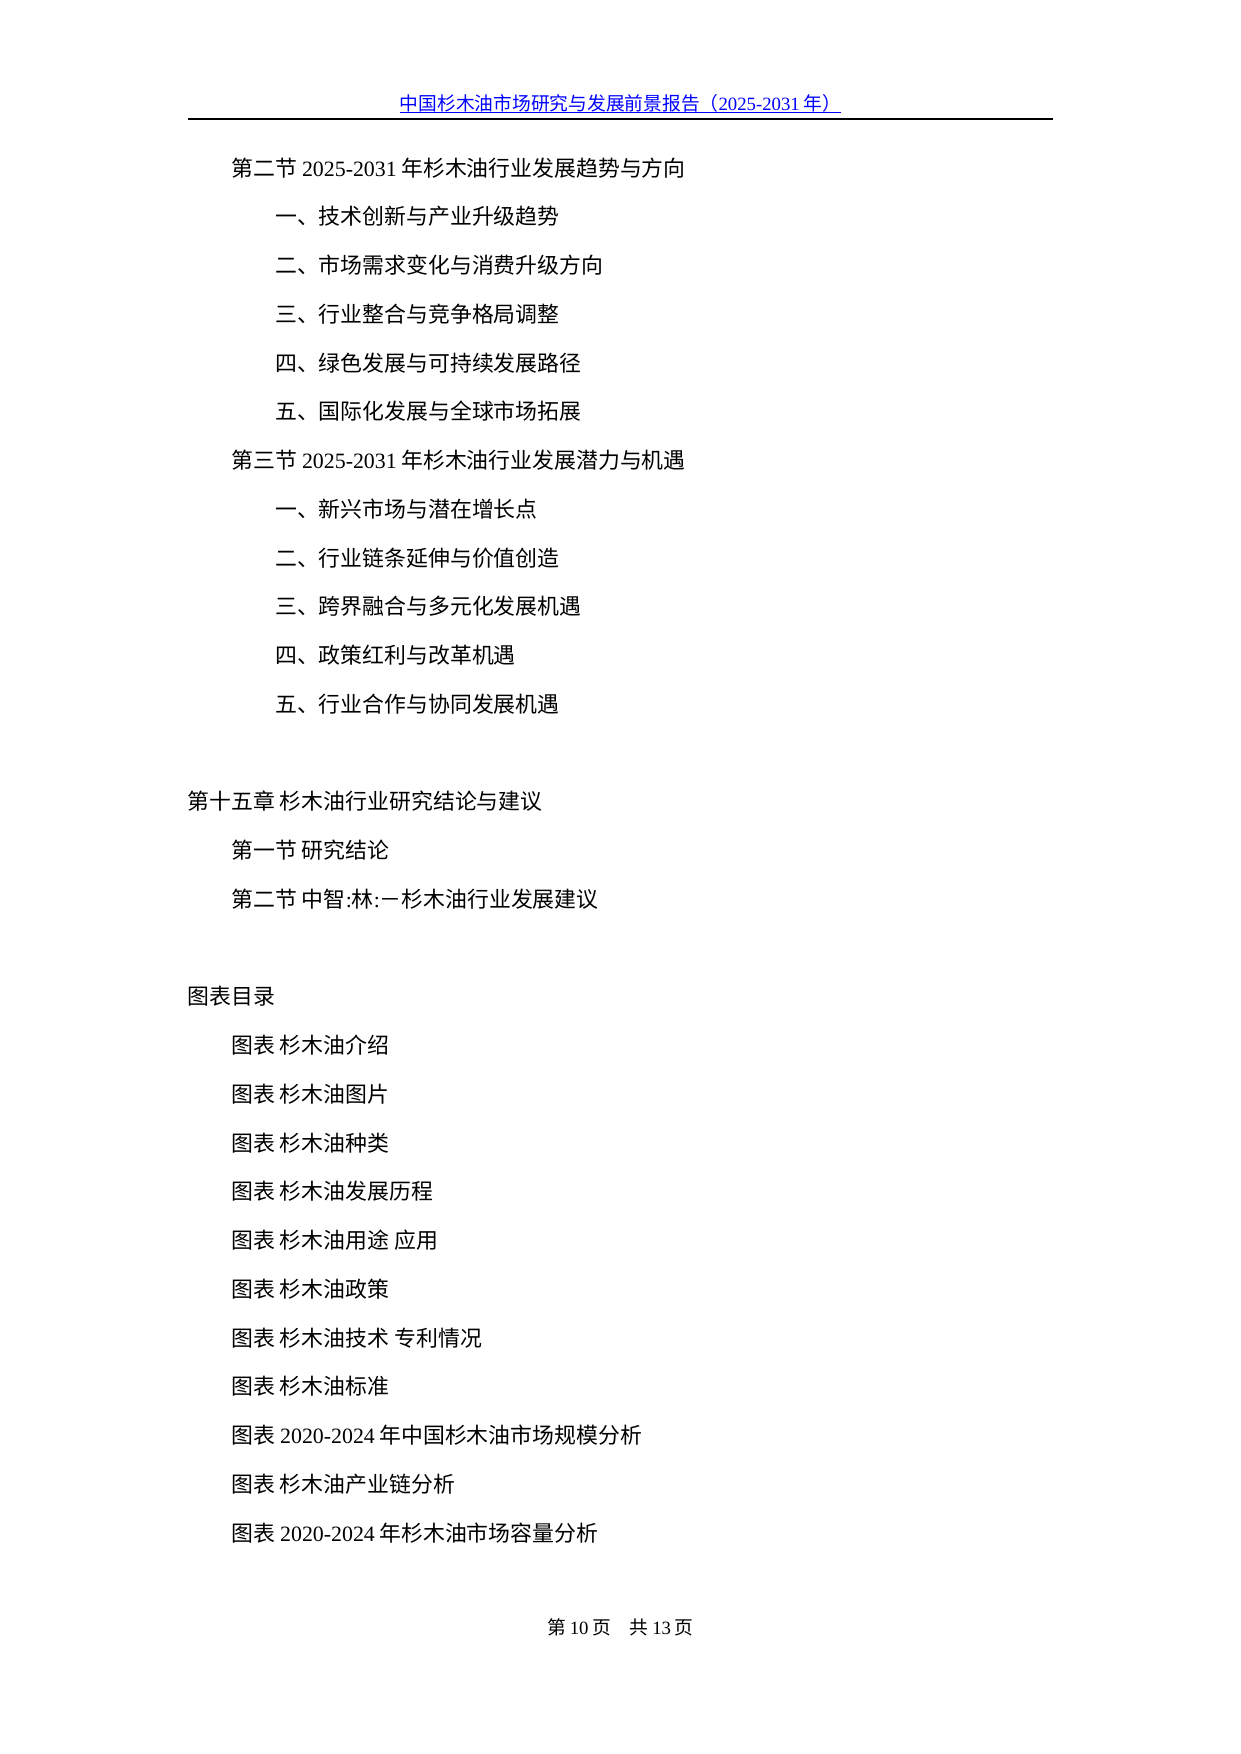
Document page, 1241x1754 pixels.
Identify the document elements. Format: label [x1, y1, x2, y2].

text [187, 150, 1053, 1548]
